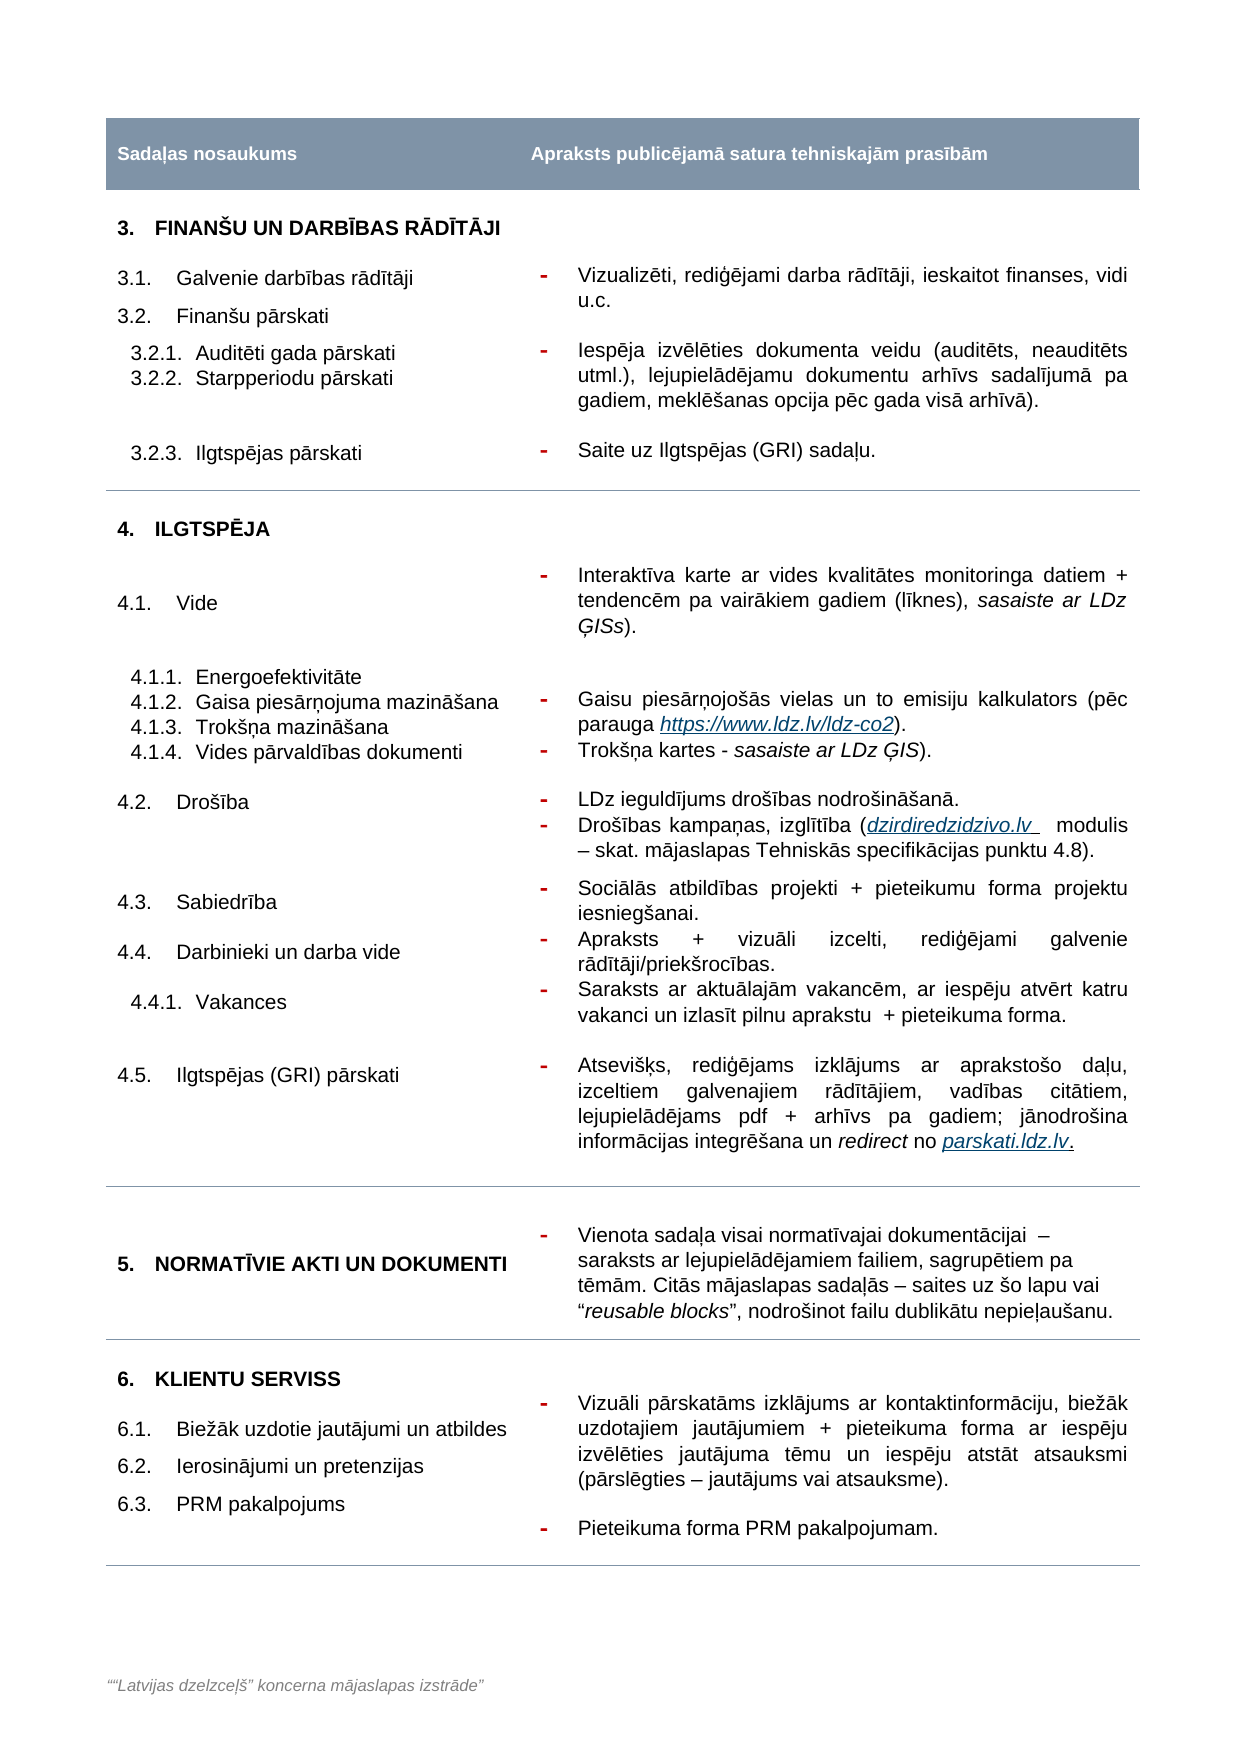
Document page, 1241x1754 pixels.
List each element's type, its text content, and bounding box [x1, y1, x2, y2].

table_cell KLIENTU SERVISS Biežāk uzdotie jautājumi un atbildes Ierosinājumi un pretenzijas PRM pakalpojums [106, 1340, 519, 1565]
table_cell Vizuāli pārskatāms izklājums ar kontaktinformāciju, biežāk uzdotajiem jautājumiem + pieteikuma forma ar iespēju izvēlēties jautājuma tēmu un iespēju atstāt atsauksmi (pārslēgties – jautājums vai atsauksme). Pieteikuma forma PRM pakalpojumam. [519, 1340, 1139, 1565]
table_cell Vienota sadaļa visai normatīvajai dokumentācijai – saraksts ar lejupielādējamiem failiem, sagrupētiem pa tēmām. Citās mājaslapas sadaļās – saites uz šo lapu vai “reusable blocks”, nodrošinot failu dublikātu nepieļaušanu. [519, 1187, 1139, 1339]
table_cell ILGTSPĒJA Vide Energoefektivitāte Gaisa piesārņojuma mazināšana Trokšņa mazināšana Vides pārvaldības dokumenti Drošība Sabiedrība Darbinieki un darba vide Vakances Ilgtspējas (GRI) pārskati [106, 491, 519, 1186]
table_header Sadaļas nosaukums [106, 119, 519, 189]
table_cell NORMATĪVIE AKTI UN DOKUMENTI [106, 1187, 519, 1339]
table_cell Vizualizēti, rediģējami darba rādītāji, ieskaitot finanses, vidi u.c. Iespēja izvēlēties dokumenta veidu (auditēts, neauditēts utml.), lejupielādējamu dokumentu arhīvs sadalījumā pa gadiem, meklēšanas opcija pēc gada visā arhīvā). Saite uz Ilgtspējas (GRI) sadaļu. [519, 190, 1139, 490]
table_cell Interaktīva karte ar vides kvalitātes monitoringa datiem + tendencēm pa vairākiem gadiem (līknes), sasaiste ar LDz ĢISs). Gaisu piesārņojošās vielas un to emisiju kalkulators (pēc parauga https://www.ldz.lv/ldz-co2). Trokšņa kartes - sasaiste ar LDz ĢIS). LDz ieguldījums drošības nodrošināšanā. Drošības kampaņas, izglītība (dzirdiredzidzivo.lv modulis – skat. mājaslapas Tehniskās specifikācijas punktu 4.8). Sociālās atbildības projekti + pieteikumu forma projektu iesniegšanai. Apraksts + vizuāli izcelti, rediģējami galvenie rādītāji/priekšrocības. Saraksts ar aktuālajām vakancēm, ar iespēju atvērt katru vakanci un izlasīt pilnu aprakstu + pieteikuma forma. Atsevišķs, rediģējams izklājums ar aprakstošo daļu, izceltiem galvenajiem rādītājiem, vadības citātiem, lejupielādējams pdf + arhīvs pa gadiem; jānodrošina informācijas integrēšana un redirect no parskati.ldz.lv. [519, 491, 1139, 1186]
table_cell FINANŠU UN DARBĪBAS RĀDĪTĀJI Galvenie darbības rādītāji Finanšu pārskati Auditēti gada pārskati Starpperiodu pārskati Ilgtspējas pārskati [106, 190, 519, 490]
table_header Apraksts publicējamā satura tehniskajām prasībām [519, 119, 1139, 189]
